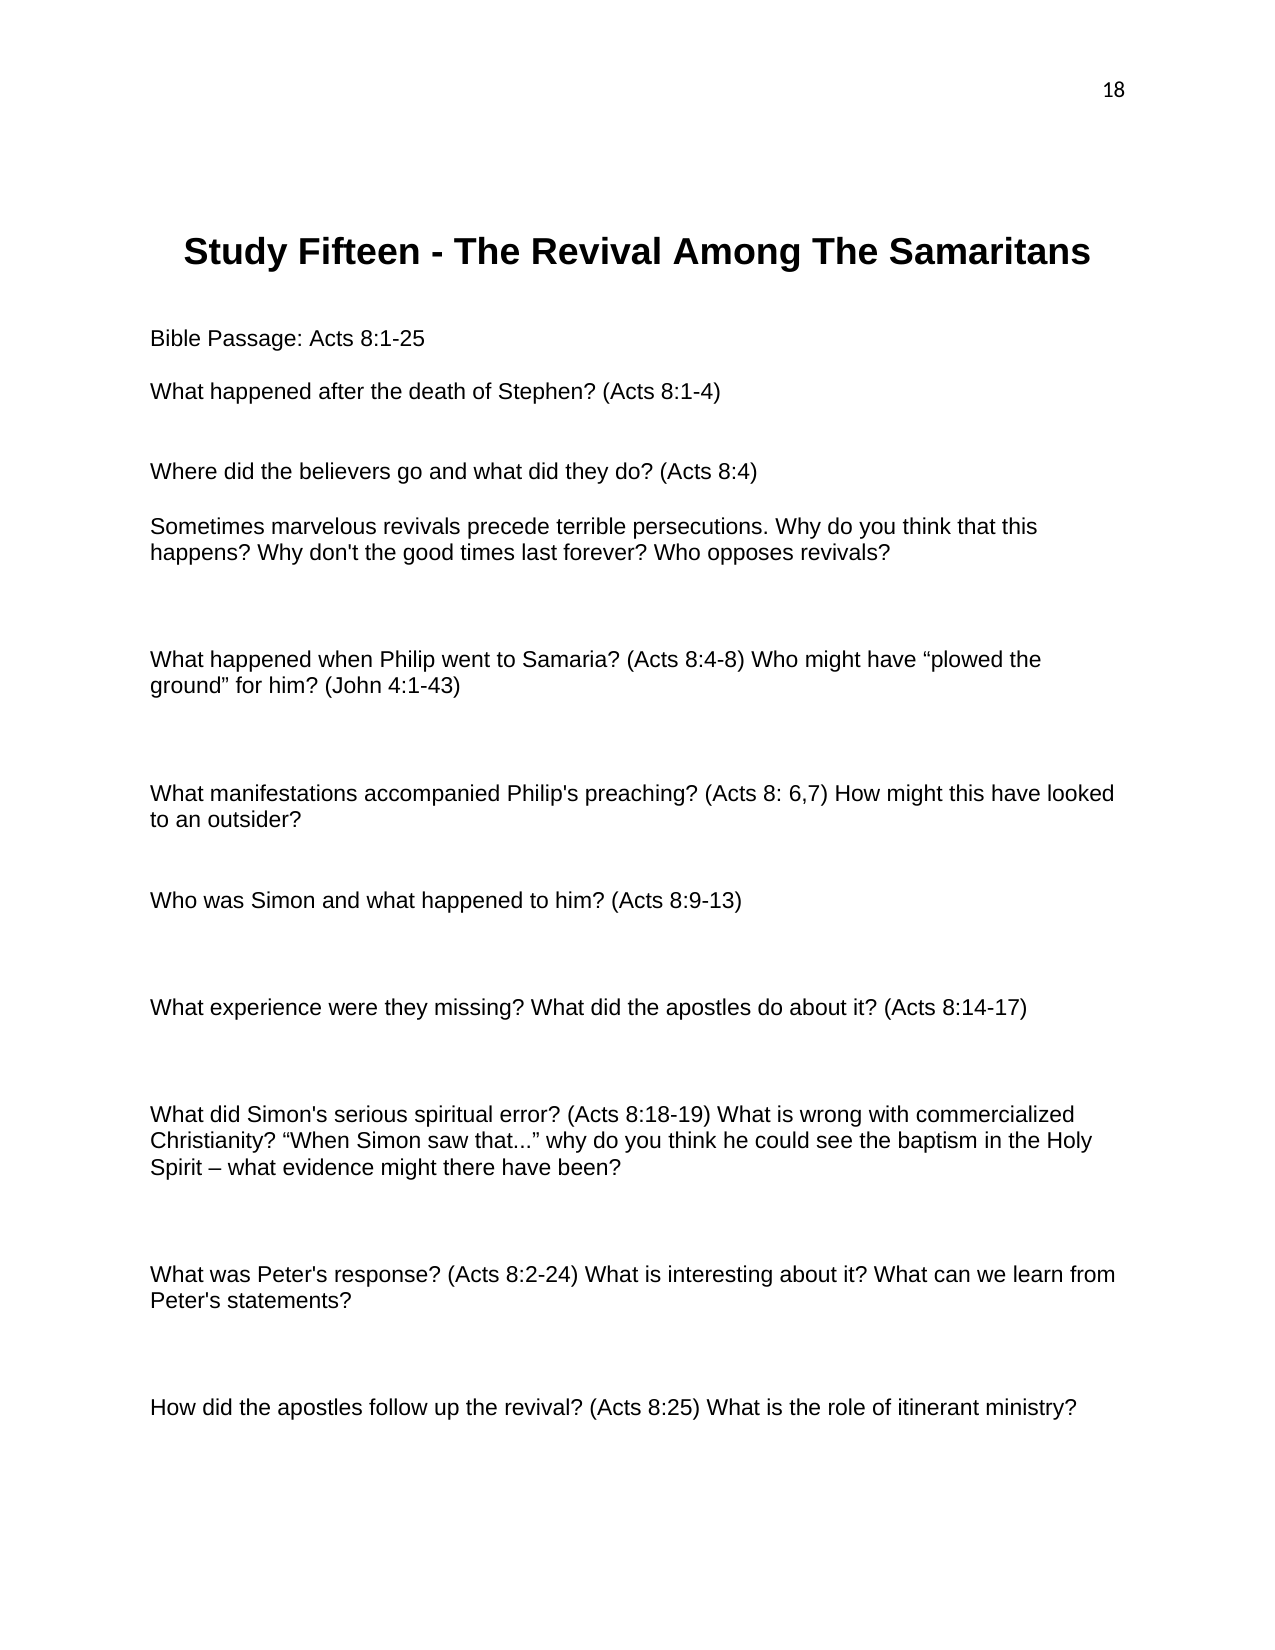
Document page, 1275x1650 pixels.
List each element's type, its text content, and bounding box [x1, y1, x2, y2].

text Who was Simon and what happened to him? (Acts 8:9-13) [150, 887, 1125, 994]
text What manifestations accompanied Philip's preaching? (Acts 8: 6,7) How might this have looked to an outsider? [150, 779, 1125, 832]
text What happened when Philip went to Samaria? (Acts 8:4-8) Who might have “plowed the ground” for him? (John 4:1-43) [150, 646, 1125, 779]
text Study Fifteen - The Revival Among The Samaritans [150, 229, 1125, 272]
text How did the apostles follow up the revival? (Acts 8:25) What is the role of itinerant ministry? [150, 1394, 1125, 1420]
text Where did the believers go and what did they do? (Acts 8:4) [150, 458, 1125, 513]
text What happened after the death of Stephen? (Acts 8:1-4) [150, 378, 1125, 458]
text Bible Passage: Acts 8:1-25 [150, 325, 1125, 351]
text What was Peter's response? (Acts 8:2-24) What is interesting about it? What can we learn from Peter's statements? [150, 1261, 1125, 1394]
text What did Simon's serious spiritual error? (Acts 8:18-19) What is wrong with commercialized Christianity? “When Simon saw that...” why do you think he could see the baptism in the Holy Spirit – what evidence might there have been? [150, 1101, 1125, 1261]
text What experience were they missing? What did the apostles do about it? (Acts 8:14-17) [150, 994, 1125, 1101]
text Sometimes marvelous revivals precede terrible persecutions. Why do you think that this happens? Why don't the good times last forever? Who opposes revivals? [150, 513, 1125, 646]
